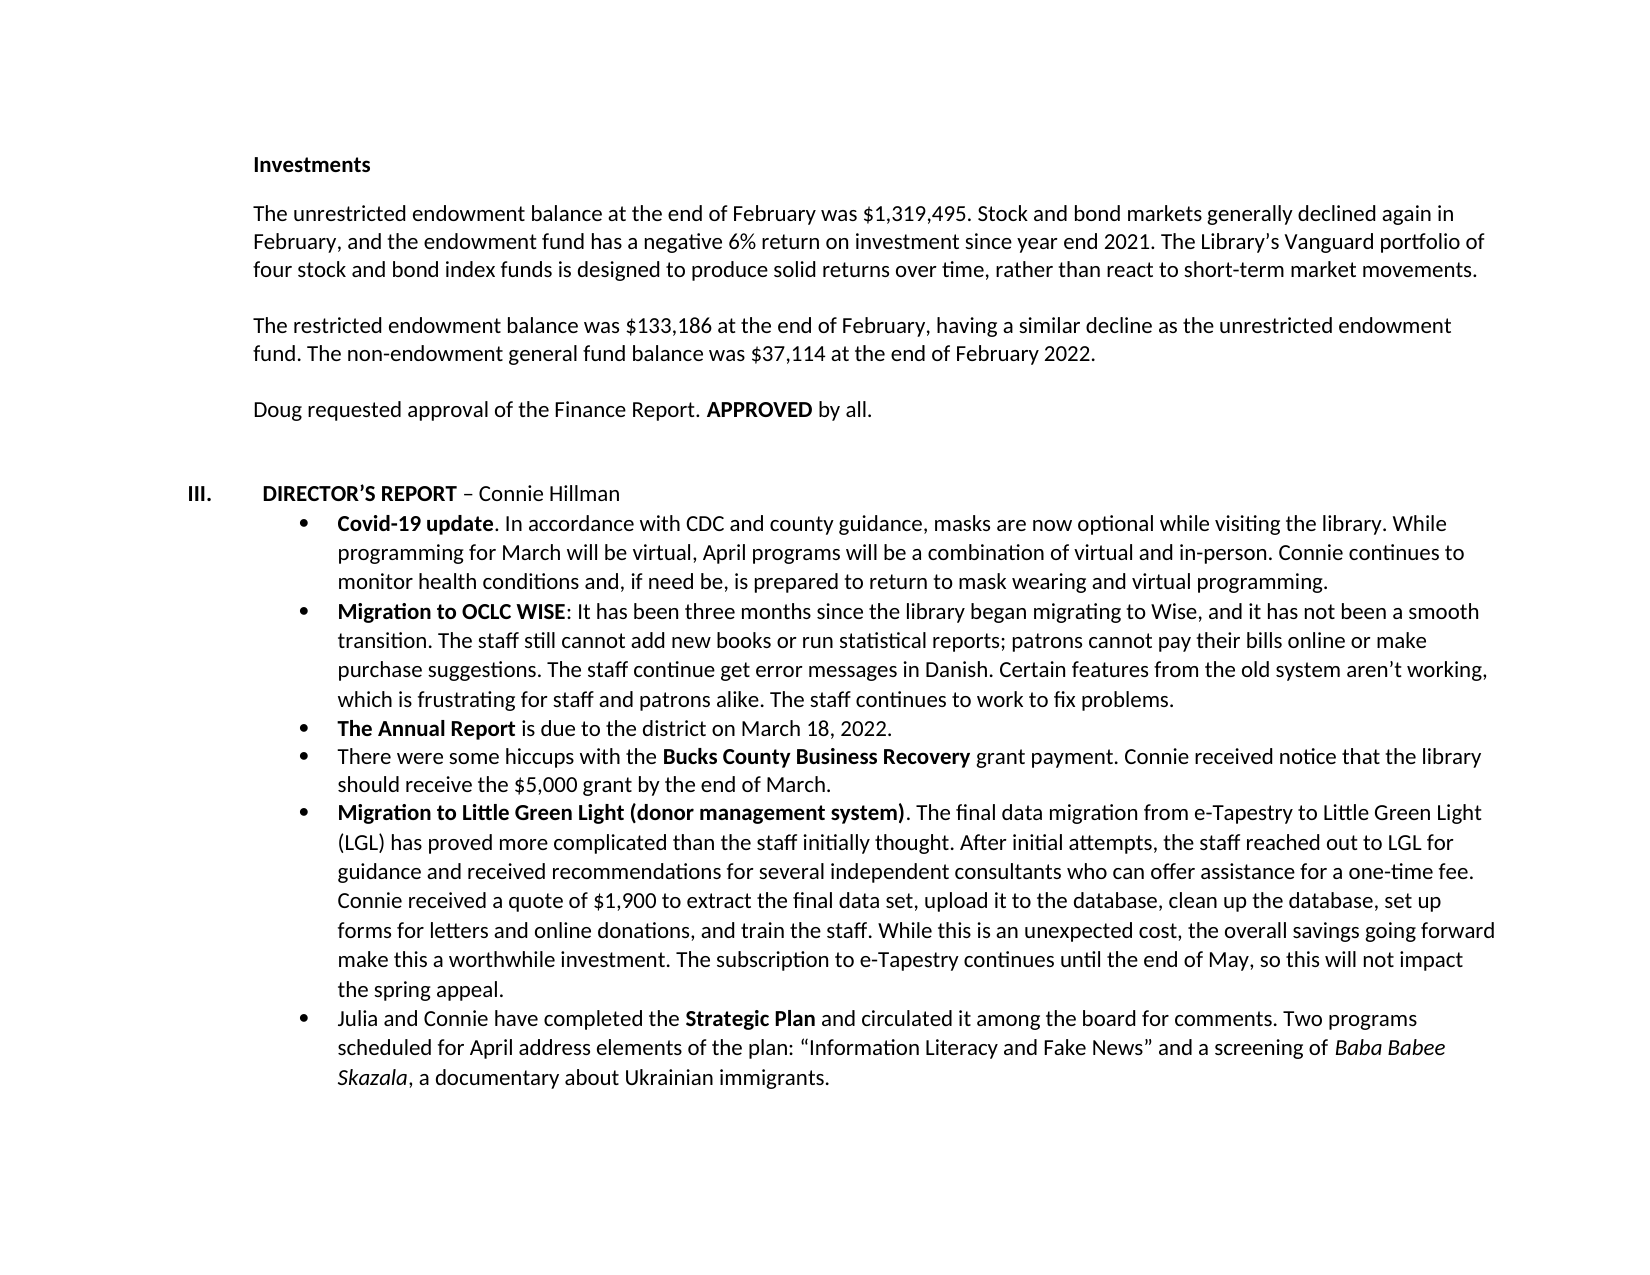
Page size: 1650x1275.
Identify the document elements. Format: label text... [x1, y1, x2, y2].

list Julia and Connie have completed the Strategic Plan and circulated it among the board for comments. Two programs scheduled for April address elements of the plan: “Information Literacy and Fake News” and a screening of Baba Babee Skazala, a documentary about Ukrainian immigrants. [300, 1004, 1500, 1091]
text Doug requested approval of the Finance Report. APPROVED by all. [253, 395, 1500, 423]
list Migration to Little Green Light (donor management system). The final data migration from e-Tapestry to Little Green Light (LGL) has proved more complicated than the staff initially thought. After initial attempts, the staff reached out to LGL for guidance and received recommendations for several independent consultants who can offer assistance for a one-time fee. Connie received a quote of $1,900 to extract the final data set, upload it to the database, clean up the database, set up forms for letters and online donations, and train the staff. While this is an unexpected cost, the overall savings going forward make this a worthwhile investment. The subscription to e-Tapestry continues until the end of May, so this will not impact the spring appeal. [300, 798, 1500, 1003]
list There were some hiccups with the Bucks County Business Recovery grant payment. Connie received notice that the library should receive the $5,000 grant by the end of March. [300, 742, 1500, 798]
text Investments [253, 150, 1500, 178]
list Migration to OCLC WISE: It has been three months since the library began migrating to Wise, and it has not been a smooth transition. The staff still cannot add new books or run statistical reports; patrons cannot pay their bills online or make purchase suggestions. The staff continue get error messages in Danish. Certain features from the old system aren’t working, which is frustrating for staff and patrons alike. The staff continues to work to fix problems. [300, 597, 1500, 713]
list The Annual Report is due to the district on March 18, 2022. [300, 714, 1500, 742]
text The unrestricted endowment balance at the end of February was $1,319,495. Stock and bond markets generally declined again in February, and the endowment fund has a negative 6% return on investment since year end 2021. The Library’s Vanguard portfolio of four stock and bond index funds is designed to produce solid returns over time, rather than react to short-term market movements. [253, 199, 1500, 283]
text The restricted endowment balance was $133,186 at the end of February, having a similar decline as the unrestricted endowment fund. The non-endowment general fund balance was $37,114 at the end of February 2022. [253, 311, 1500, 367]
list Covid-19 update. In accordance with CDC and county guidance, masks are now optional while visiting the library. While programming for March will be virtual, April programs will be a combination of virtual and in-person. Connie continues to monitor health conditions and, if need be, is prepared to return to mask wearing and virtual programming. [300, 509, 1500, 596]
list DIRECTOR’S REPORT – Connie Hillman [187, 479, 1500, 507]
